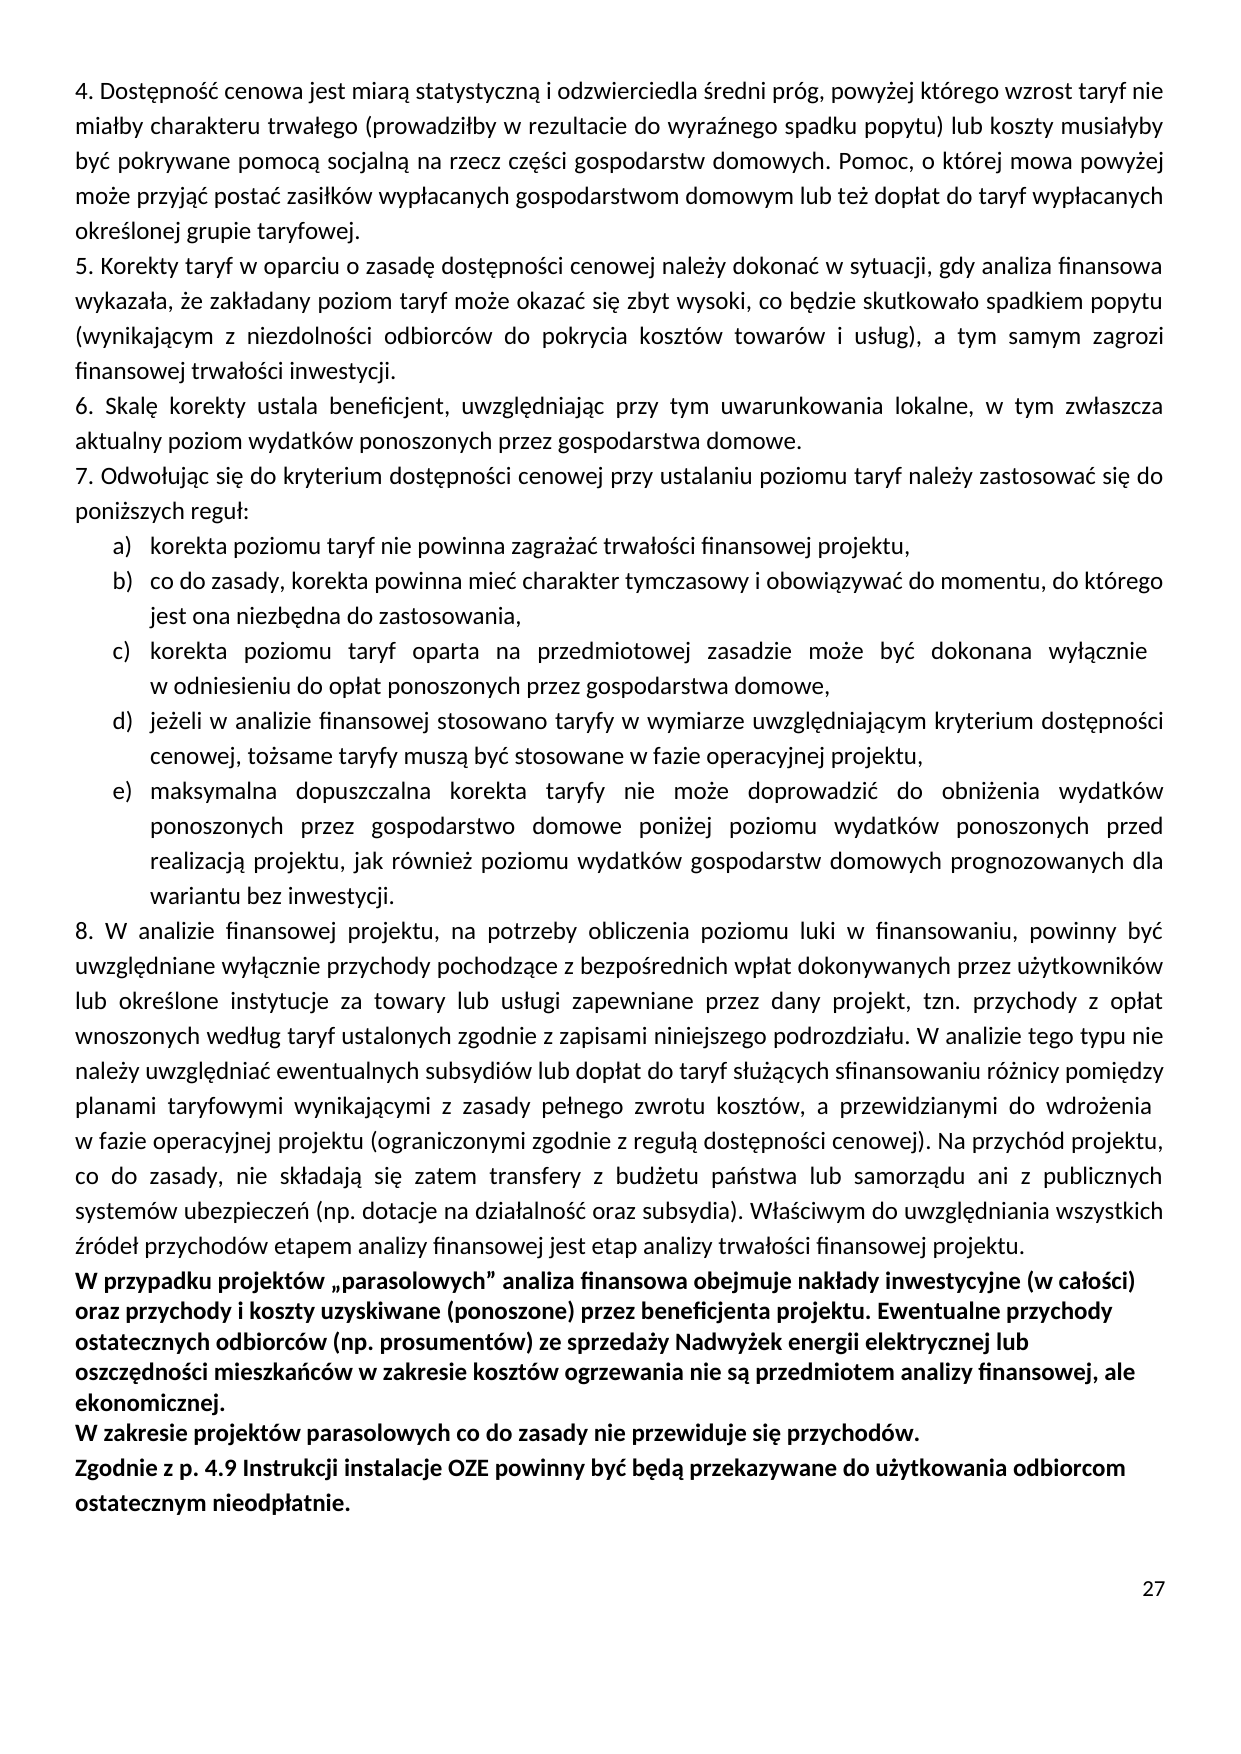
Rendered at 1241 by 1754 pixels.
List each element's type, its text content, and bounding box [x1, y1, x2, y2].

list korekta poziomu taryf oparta na przedmiotowej zasadzie może być dokonana wyłącznie w odniesieniu do opłat ponoszonych przez gospodarstwa domowe, [112, 635, 1165, 701]
list maksymalna dopuszczalna korekta taryfy nie może doprowadzić do obniżenia wydatków ponoszonych przez gospodarstwo domowe poniżej poziomu wydatków ponoszonych przed realizacją projektu, jak również poziomu wydatków gospodarstw domowych prognozowanych dla wariantu bez inwestycji. [112, 775, 1165, 911]
text 4. Dostępność cenowa jest miarą statystyczną i odzwierciedla średni próg, powyżej którego wzrost taryf nie miałby charakteru trwałego (prowadziłby w rezultacie do wyraźnego spadku popytu) lub koszty musiałyby być pokrywane pomocą socjalną na rzecz części gospodarstw domowych. Pomoc, o której mowa powyżej może przyjąć postać zasiłków wypłacanych gospodarstwom domowym lub też dopłat do taryf wypłacanych określonej grupie taryfowej. [75, 75, 1165, 246]
text 7. Odwołując się do kryterium dostępności cenowej przy ustalaniu poziomu taryf należy zastosować się do poniższych reguł: [75, 460, 1165, 526]
list jeżeli w analizie finansowej stosowano taryfy w wymiarze uwzględniającym kryterium dostępności cenowej, tożsame taryfy muszą być stosowane w fazie operacyjnej projektu, [112, 705, 1165, 771]
list co do zasady, korekta powinna mieć charakter tymczasowy i obowiązywać do momentu, do którego jest ona niezbędna do zastosowania, [112, 565, 1165, 631]
text W przypadku projektów „parasolowych” analiza finansowa obejmuje nakłady inwestycyjne (w całości) oraz przychody i koszty uzyskiwane (ponoszone) przez beneficjenta projektu. Ewentualne przychody ostatecznych odbiorców (np. prosumentów) ze sprzedaży Nadwyżek energii elektrycznej lub oszczędności mieszkańców w zakresie kosztów ogrzewania nie są przedmiotem analizy finansowej, ale ekonomicznej. [75, 1265, 1165, 1418]
text 6. Skalę korekty ustala beneficjent, uwzględniając przy tym uwarunkowania lokalne, w tym zwłaszcza aktualny poziom wydatków ponoszonych przez gospodarstwa domowe. [75, 390, 1165, 456]
text 8. W analizie finansowej projektu, na potrzeby obliczenia poziomu luki w finansowaniu, powinny być uwzględniane wyłącznie przychody pochodzące z bezpośrednich wpłat dokonywanych przez użytkowników lub określone instytucje za towary lub usługi zapewniane przez dany projekt, tzn. przychody z opłat wnoszonych według taryf ustalonych zgodnie z zapisami niniejszego podrozdziału. W analizie tego typu nie należy uwzględniać ewentualnych subsydiów lub dopłat do taryf służących sfinansowaniu różnicy pomiędzy planami taryfowymi wynikającymi z zasady pełnego zwrotu kosztów, a przewidzianymi do wdrożenia w fazie operacyjnej projektu (ograniczonymi zgodnie z regułą dostępności cenowej). Na przychód projektu, co do zasady, nie składają się zatem transfery z budżetu państwa lub samorządu ani z publicznych systemów ubezpieczeń (np. dotacje na działalność oraz subsydia). Właściwym do uwzględniania wszystkich źródeł przychodów etapem analizy finansowej jest etap analizy trwałości finansowej projektu. [75, 915, 1165, 1261]
text 5. Korekty taryf w oparciu o zasadę dostępności cenowej należy dokonać w sytuacji, gdy analiza finansowa wykazała, że zakładany poziom taryf może okazać się zbyt wysoki, co będzie skutkowało spadkiem popytu (wynikającym z niezdolności odbiorców do pokrycia kosztów towarów i usług), a tym samym zagrozi finansowej trwałości inwestycji. [75, 250, 1165, 386]
text W zakresie projektów parasolowych co do zasady nie przewiduje się przychodów. [75, 1418, 1165, 1448]
text Zgodnie z p. 4.9 Instrukcji instalacje OZE powinny być będą przekazywane do użytkowania odbiorcom ostatecznym nieodpłatnie. [75, 1453, 1165, 1518]
list korekta poziomu taryf nie powinna zagrażać trwałości finansowej projektu, [112, 530, 1165, 561]
